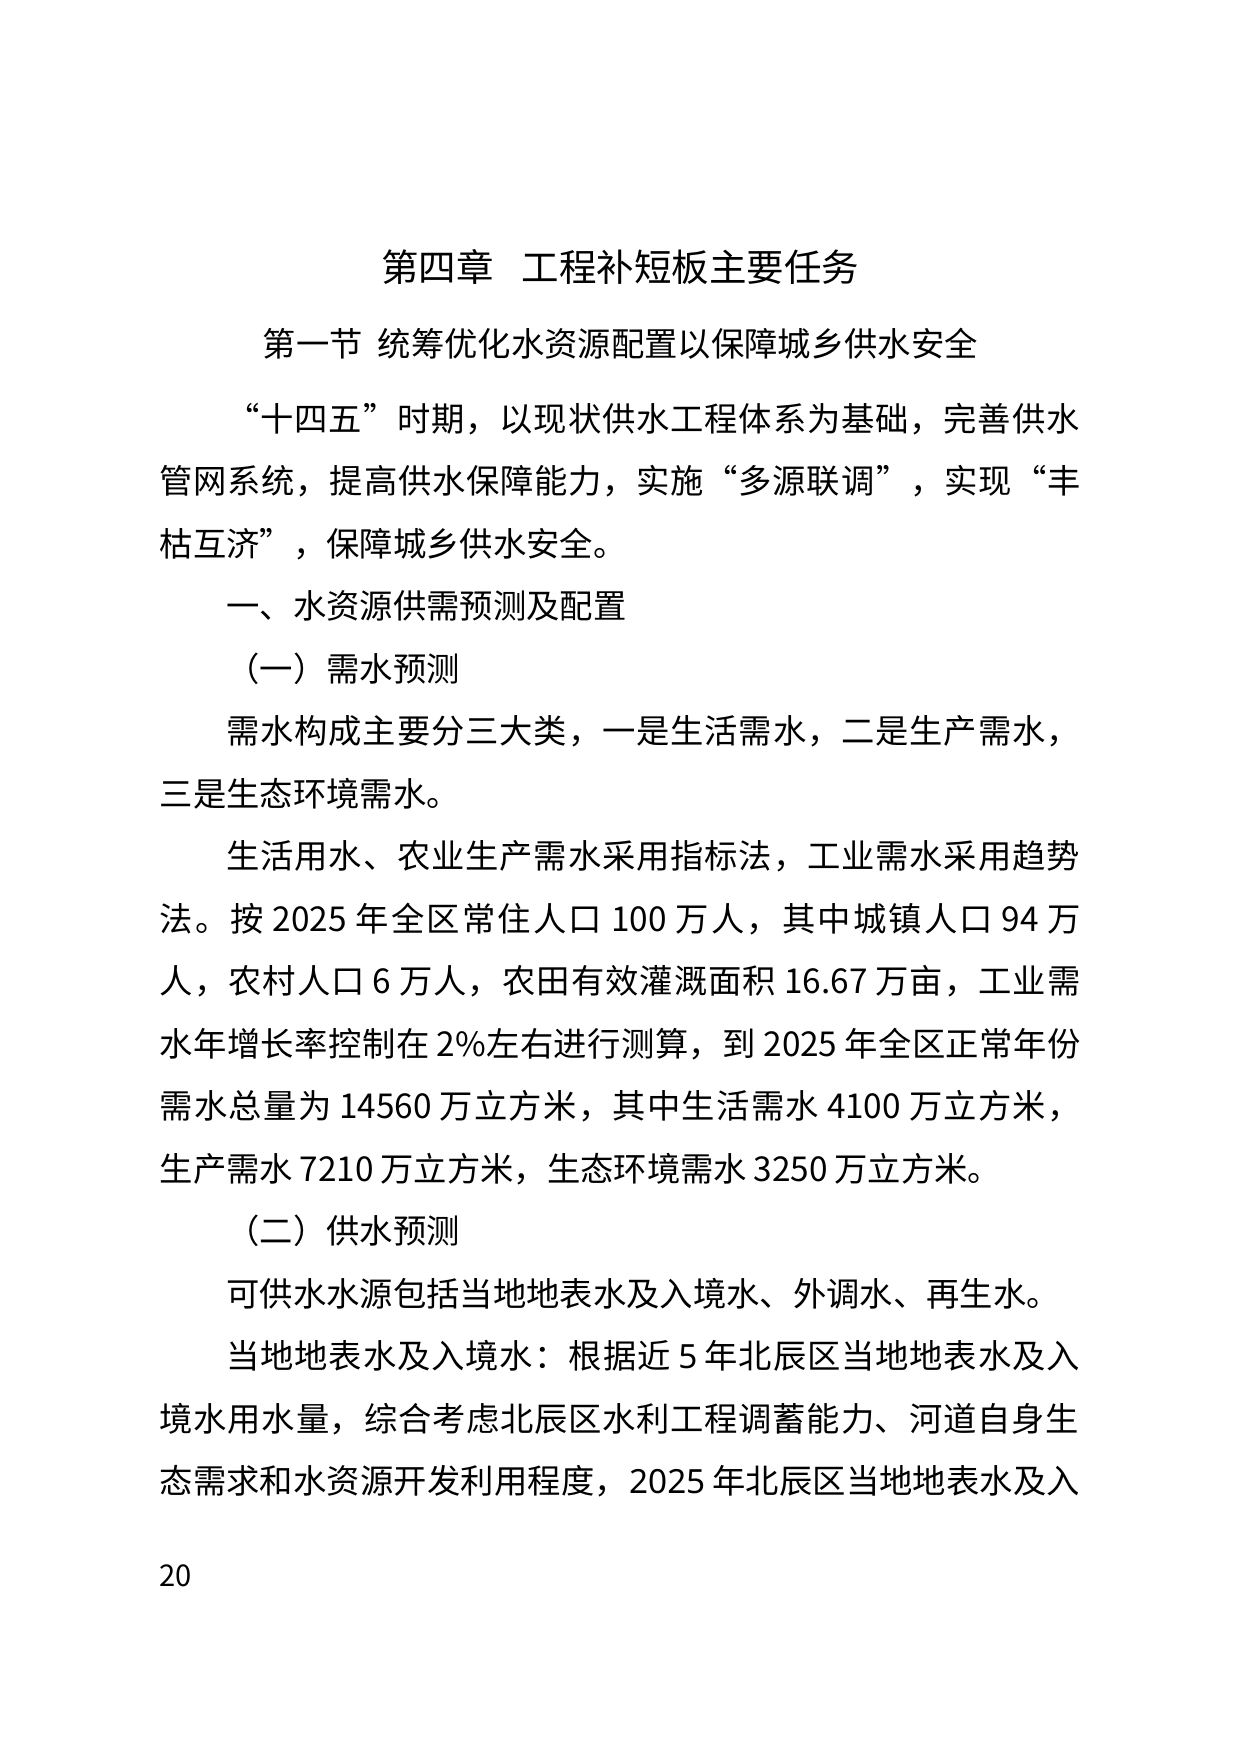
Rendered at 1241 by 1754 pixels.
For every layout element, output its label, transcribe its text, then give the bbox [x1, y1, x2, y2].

text 需水构成主要分三大类，一是生活需水，二是生产需水，三是生态环境需水。 [159, 693, 1081, 818]
text （一）需水预测 [159, 631, 1081, 693]
list 工程补短板主要任务 [159, 231, 1081, 293]
text （二）供水预测 [159, 1193, 1081, 1256]
text 生活用水、农业生产需水采用指标法，工业需水采用趋势法。按2025年全区常住人口100万人，其中城镇人口94万人，农村人口6万人，农田有效灌溉面积16.67万亩，工业需水年增长率控制在2%左右进行测算，到2025年全区正常年份需水总量为14560万立方米，其中生活需水4100万立方米，生产需水7210万立方米，生态环境需水3250万立方米。 [159, 818, 1081, 1193]
text “十四五”时期，以现状供水工程体系为基础，完善供水管网系统，提高供水保障能力，实施“多源联调”，实现“丰枯互济”，保障城乡供水安全。 [159, 381, 1081, 568]
text 第一节 统筹优化水资源配置以保障城乡供水安全 [159, 306, 1081, 368]
text 一、水资源供需预测及配置 [159, 568, 1081, 631]
text 可供水水源包括当地地表水及入境水、外调水、再生水。 [159, 1256, 1081, 1318]
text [159, 1318, 1081, 1506]
